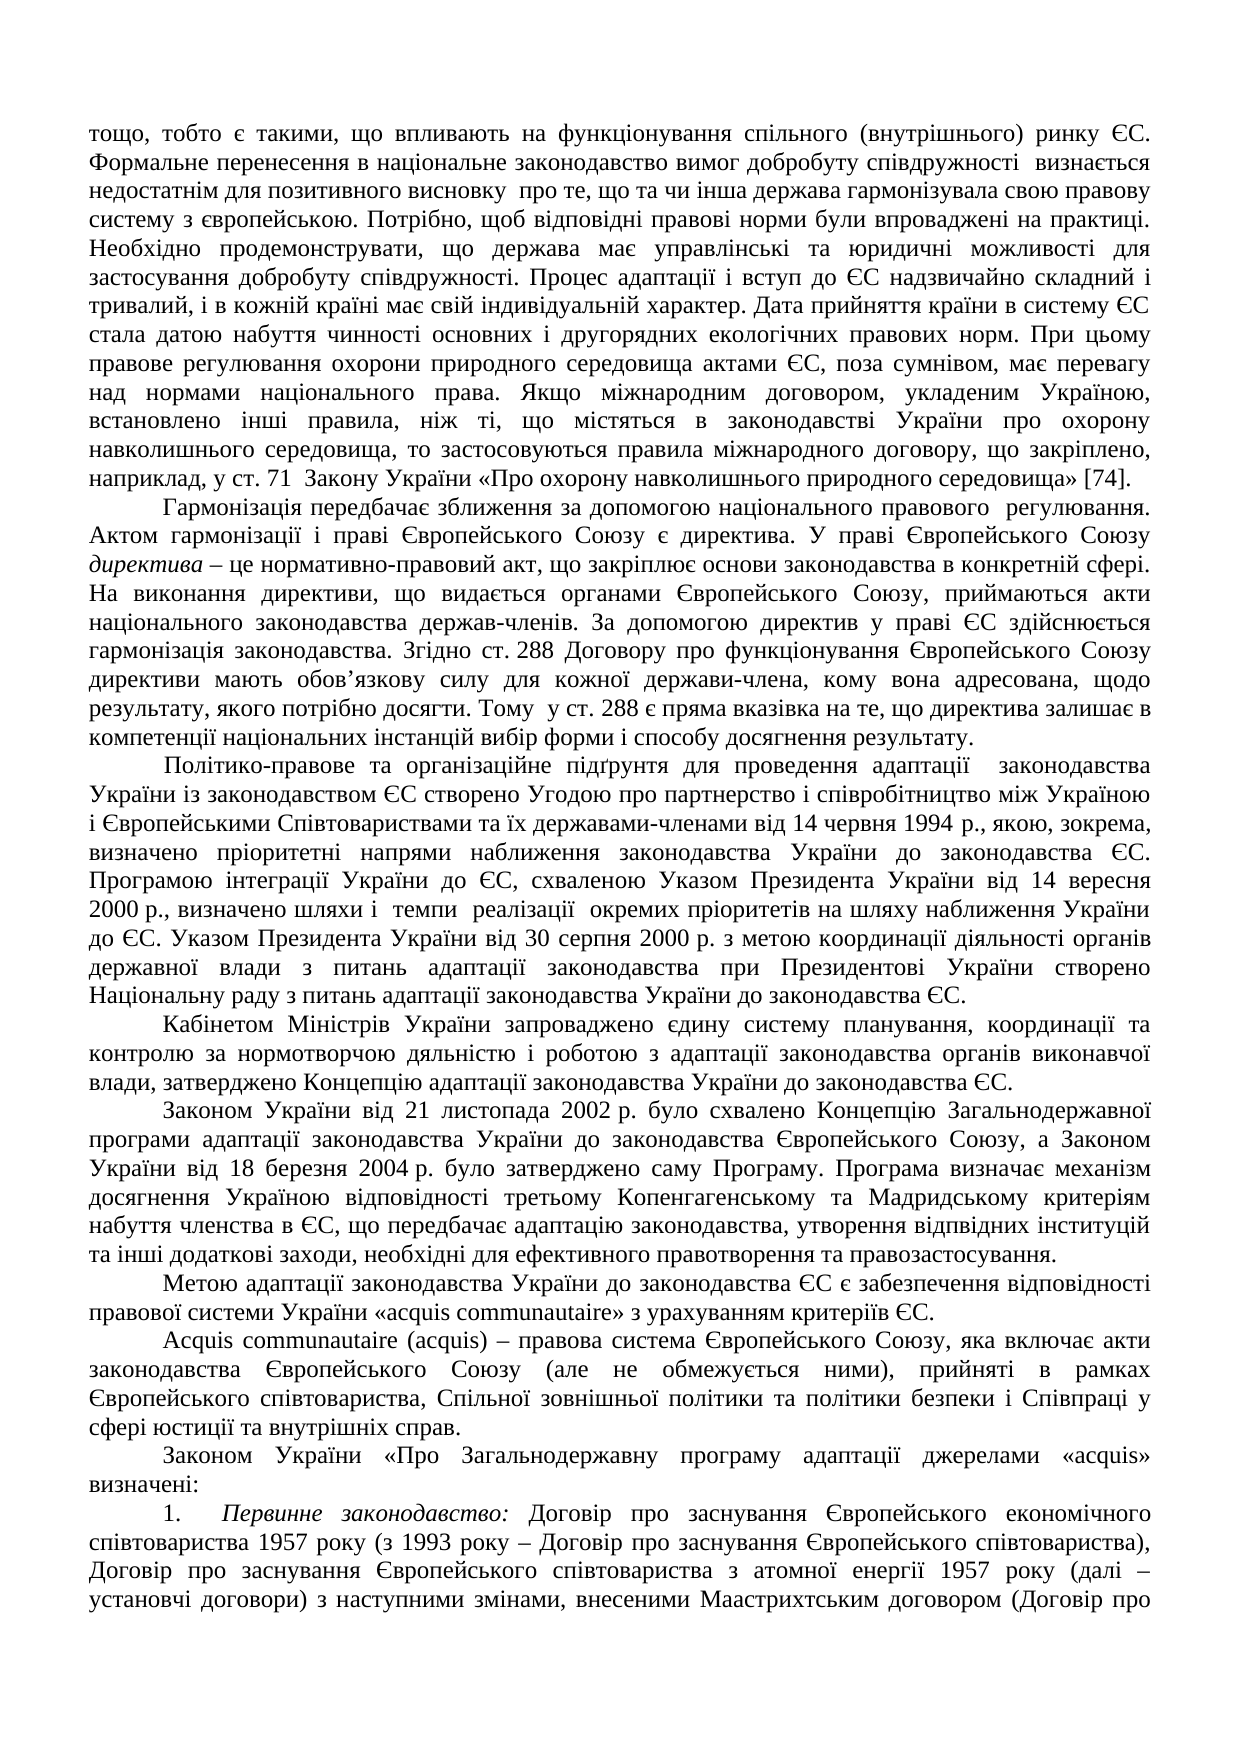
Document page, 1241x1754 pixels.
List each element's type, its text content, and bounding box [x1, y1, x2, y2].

text Політико-правове та організаційне підґрунтя для проведення адаптації законодавства України із законодавством ЄС створено Угодою про партнерство і співробітництво між Україною і Європейськими Співтовариствами та їх державами-членами від 14 червня 1994 р., якою, зокрема, визначено пріоритетні напрями наближення законодавства України до законодавства ЄС. Програмою інтеграції України до ЄС, схваленою Указом Президента України від 14 вересня 2000 р., визначено шляхи і темпи реалізації окремих пріоритетів на шляху наближення України до ЄС. Указом Президента України від 30 серпня 2000 р. з метою координації діяльності органів державної влади з питань адаптації законодавства при Президентові України створено Національну раду з питань адаптації законодавства України до законодавства ЄС. [89, 751, 1152, 1009]
text Законом України від 21 листопада 2002 р. було схвалено Концепцію Загальнодержавної програми адаптації законодавства України до законодавства Європейського Союзу, а Законом України від 18 березня 2004 р. було затверджено саму Програму. Програма визначає механізм досягнення Україною відповідності третьому Копенгагенському та Мадридському критеріям набуття членства в ЄС, що передбачає адаптацію законодавства, утворення відпвідних інституцій та інші додаткові заходи, необхідні для ефективного правотворення та правозастосування. [89, 1096, 1152, 1268]
text Кабінетом Міністрів України запроваджено єдину систему планування, координації та контролю за нормотворчою дяльністю і роботою з адаптації законодавства органів виконавчої влади, затверджено Концепцію адаптації законодавства України до законодавства ЄС. [89, 1009, 1152, 1096]
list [89, 1498, 1152, 1613]
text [89, 118, 1152, 492]
text Acquis communautaire (acquis) – правова система Європейського Союзу, яка включає акти законодавства Європейського Союзу (але не обмежується ними), прийняті в рамках Європейського співтовариства, Спільної зовнішньої політики та політики безпеки і Співпраці у сфері юстиції та внутрішніх справ. [89, 1326, 1152, 1441]
text Гармонізація передбачає зближення за допомогою національного правового регулювання. Актом гармонізації і праві Європейського Союзу є директива. У праві Європейського Союзу директива – це нормативно-правовий акт, що закріплює основи законодавства в конкретній сфері. На виконання директиви, що видається органами Європейського Союзу, приймаються акти національного законодавства держав-членів. За допомогою директив у праві ЄС здійснюється гармонізація законодавства. Згідно ст. 288 Договору про функціонування Європейського Союзу директиви мають обов’язкову силу для кожної держави-члена, кому вона адресована, щодо результату, якого потрібно досягти. Тому у ст. 288 є пряма вказівка на те, що директива залишає в компетенції національних інстанцій вибір форми і способу досягнення результату. [89, 492, 1152, 751]
text Метою адаптації законодавства України до законодавства ЄС є забезпечення відповідності правової системи України «асquis communautaire» з урахуванням критеріїв ЄС. [89, 1268, 1152, 1326]
text Законом України «Про Загальнодержавну програму адаптації джерелами «acquis» визначені: [89, 1441, 1152, 1498]
